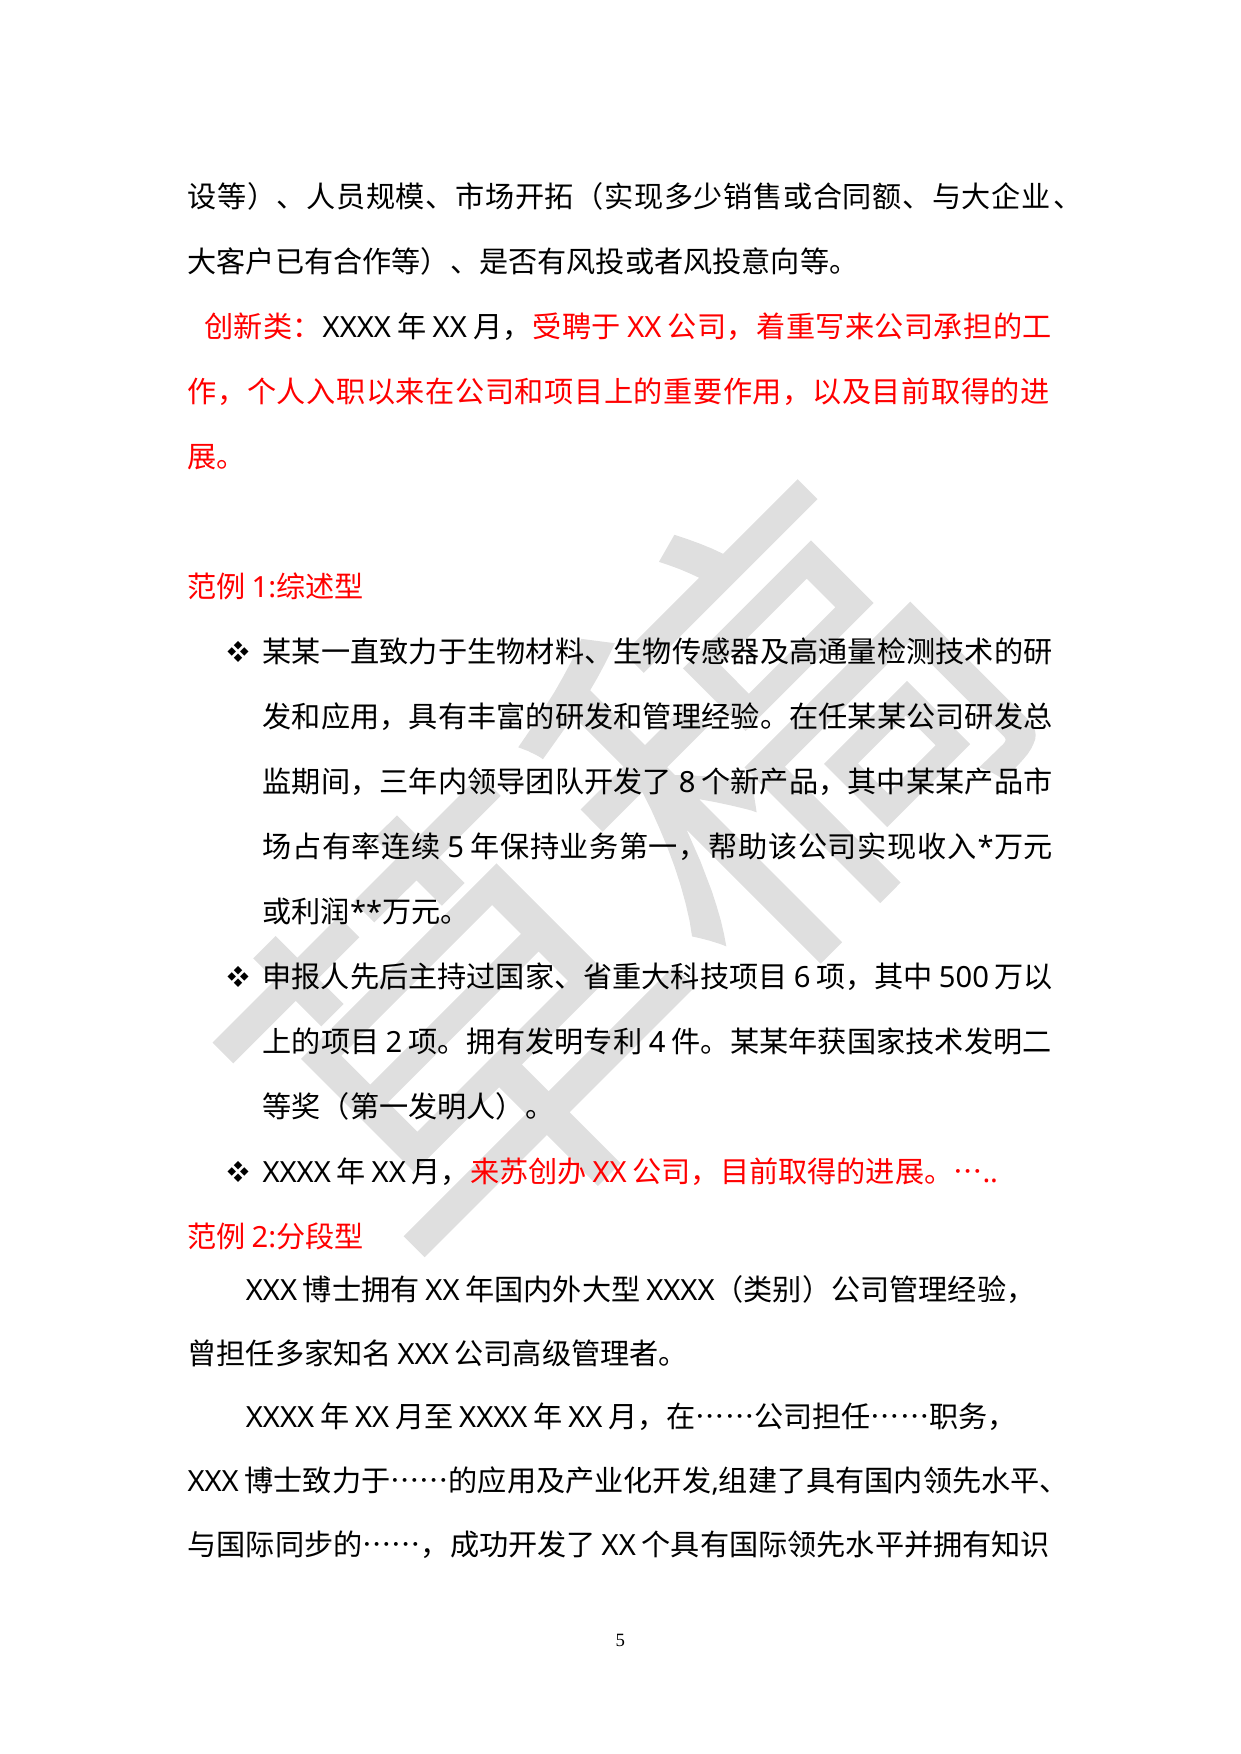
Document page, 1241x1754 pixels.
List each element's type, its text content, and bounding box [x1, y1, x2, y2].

text 范例1:综述型 [187, 552, 1053, 617]
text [187, 162, 1053, 292]
text 范例2:分段型 [187, 1202, 1053, 1267]
list XXXX年XX月，来苏创办XX公司，目前取得的进展。….. [225, 1137, 1053, 1202]
text XXX博士拥有XX年国内外大型XXXX（类别）公司管理经验，曾担任多家知名XXX公司高级管理者。 [187, 1267, 1053, 1373]
list 申报人先后主持过国家、省重大科技项目6项，其中500万以上的项目2项。拥有发明专利4件。某某年获国家技术发明二等奖（第一发明人）。 [225, 942, 1053, 1137]
text 创新类：XXXX年XX月，受聘于XX公司，着重写来公司承担的工作，个人入职以来在公司和项目上的重要作用，以及目前取得的进展。 [187, 292, 1053, 487]
list 某某一直致力于生物材料、生物传感器及高通量检测技术的研发和应用，具有丰富的研发和管理经验。在任某某公司研发总监期间，三年内领导团队开发了8个新产品，其中某某产品市场占有率连续5年保持业务第一，帮助该公司实现收入*万元或利润**万元。 [225, 617, 1053, 942]
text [187, 1394, 1053, 1563]
